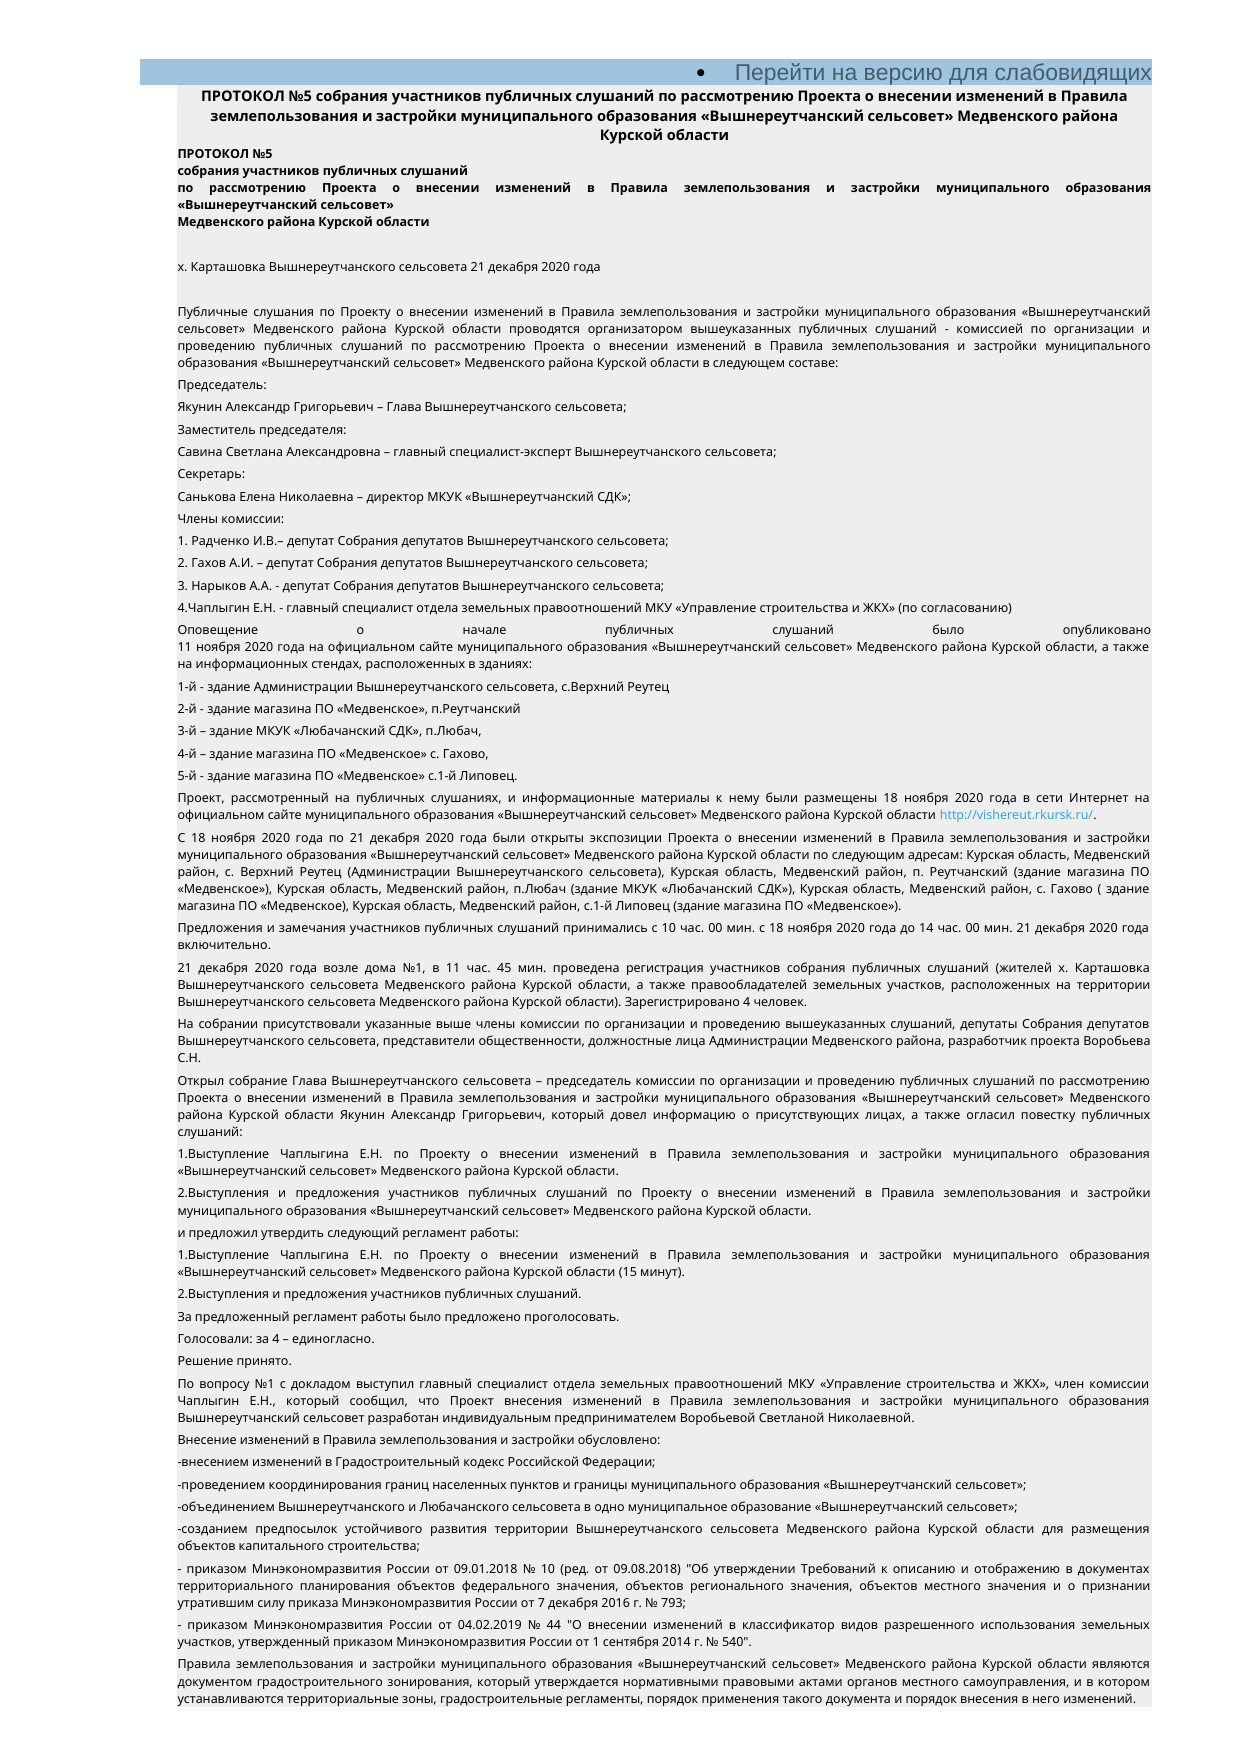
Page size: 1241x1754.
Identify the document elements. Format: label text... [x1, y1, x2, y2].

text 1.Выступление Чаплыгина Е.Н. по Проекту о внесении изменений в Правила землепользования и застройки муниципального образования «Вышнереутчанский сельсовет» Медвенского района Курской области (15 минут). [177, 1246, 1152, 1280]
text Санькова Елена Николаевна – директор МКУК «Вышнереутчанский СДК»; [177, 488, 1152, 505]
text 1-й - здание Администрации Вышнереутчанского сельсовета, с.Верхний Реутец [177, 678, 1152, 695]
text Секретарь: [177, 465, 1152, 482]
text собрания участников публичных слушаний [177, 162, 1152, 179]
text 4-й – здание магазина ПО «Медвенское» с. Гахово, [177, 745, 1152, 762]
text По вопросу №1 с докладом выступил главный специалист отдела земельных правоотношений МКУ «Управление строительства и ЖКХ», член комиссии Чаплыгин Е.Н., который сообщил, что Проект внесения изменений в Правила землепользования и застройки муниципального образования Вышнереутчанский сельсовет разработан индивидуальным предпринимателем Воробьевой Светланой Николаевной. [177, 1375, 1152, 1426]
text и предложил утвердить следующий регламент работы: [177, 1224, 1152, 1241]
text Правила землепользования и застройки муниципального образования «Вышнереутчанский сельсовет» Медвенского района Курской области являются документом градостроительного зонирования, который утверждается нормативными правовыми актами органов местного самоуправления, и в котором устанавливаются территориальные зоны, градостроительные регламенты, порядок применения такого документа и порядок внесения в него изменений. [177, 1656, 1152, 1707]
text Голосовали: за 4 – единогласно. [177, 1330, 1152, 1347]
text Савина Светлана Александровна – главный специалист-эксперт Вышнереутчанского сельсовета; [177, 443, 1152, 460]
text За предложенный регламент работы было предложено проголосовать. [177, 1308, 1152, 1325]
text 3. Нарыков А.А. - депутат Собрания депутатов Вышнереутчанского сельсовета; [177, 577, 1152, 594]
text Заместитель председателя: [177, 421, 1152, 438]
text х. Карташовка Вышнереутчанского сельсовета 21 декабря 2020 года [177, 258, 1152, 275]
text - приказом Минэкономразвития России от 09.01.2018 № 10 (ред. от 09.08.2018) "Об утверждении Требований к описанию и отображению в документах территориального планирования объектов федерального значения, объектов регионального значения, объектов местного значения и о признании утратившим силу приказа Минэкономразвития России от 7 декабря 2016 г. № 793; [177, 1560, 1152, 1611]
text Внесение изменений в Правила землепользования и застройки обусловлено: [177, 1431, 1152, 1448]
text Оповещение о начале публичных слушаний было опубликовано 11 ноября 2020 года на официальном сайте муниципального образования «Вышнереутчанский сельсовет» Медвенского района Курской области, а также на информационных стендах, расположенных в зданиях: [177, 621, 1152, 673]
text Медвенского района Курской области [177, 213, 1152, 231]
text Члены комиссии: [177, 510, 1152, 527]
text Предложения и замечания участников публичных слушаний принимались с 10 час. 00 мин. с 18 ноября 2020 года до 14 час. 00 мин. 21 декабря 2020 года включительно. [177, 919, 1152, 953]
text 4.Чаплыгин Е.Н. - главный специалист отдела земельных правоотношений МКУ «Управление строительства и ЖКХ» (по согласованию) [177, 599, 1152, 616]
text 21 декабря 2020 года возле дома №1, в 11 час. 45 мин. проведена регистрация участников собрания публичных слушаний (жителей х. Карташовка Вышнереутчанского сельсовета Медвенского района Курской области, а также правообладателей земельных участков, расположенных на территории Вышнереутчанского сельсовета Медвенского района Курской области). Зарегистрировано 4 человек. [177, 959, 1152, 1010]
text Публичные слушания по Проекту о внесении изменений в Правила землепользования и застройки муниципального образования «Вышнереутчанский сельсовет» Медвенского района Курской области проводятся организатором вышеуказанных публичных слушаний - комиссией по организации и проведению публичных слушаний по рассмотрению Проекта о внесении изменений в Правила землепользования и застройки муниципального образования «Вышнереутчанский сельсовет» Медвенского района Курской области в следующем составе: [177, 303, 1152, 371]
text 2.Выступления и предложения участников публичных слушаний по Проекту о внесении изменений в Правила землепользования и застройки муниципального образования «Вышнереутчанский сельсовет» Медвенского района Курской области. [177, 1184, 1152, 1219]
list Перейти на версию для слабовидящих [140, 59, 1152, 85]
text -проведением координирования границ населенных пунктов и границы муниципального образования «Вышнереутчанский сельсовет»; [177, 1476, 1152, 1493]
text -объединением Вышнереутчанского и Любачанского сельсовета в одно муниципальное образование «Вышнереутчанский сельсовет»; [177, 1498, 1152, 1515]
text 3-й – здание МКУК «Любачанский СДК», п.Любач, [177, 722, 1152, 739]
text 2-й - здание магазина ПО «Медвенское», п.Реутчанский [177, 700, 1152, 717]
text На собрании присутствовали указанные выше члены комиссии по организации и проведению вышеуказанных слушаний, депутаты Собрания депутатов Вышнереутчанского сельсовета, представители общественности, должностные лица Администрации Медвенского района, разработчик проекта Воробьева С.Н. [177, 1015, 1152, 1066]
text ПРОТОКОЛ №5 собрания участников публичных слушаний по рассмотрению Проекта о внесении изменений в Правила землепользования и застройки муниципального образования «Вышнереутчанский сельсовет» Медвенского района Курской области [177, 85, 1152, 145]
text -внесением изменений в Градостроительный кодекс Российской Федерации; [177, 1453, 1152, 1471]
text 5-й - здание магазина ПО «Медвенское» с.1-й Липовец. [177, 767, 1152, 784]
text 2. Гахов А.И. – депутат Собрания депутатов Вышнереутчанского сельсовета; [177, 554, 1152, 572]
text по рассмотрению Проекта о внесении изменений в Правила землепользования и застройки муниципального образования «Вышнереутчанский сельсовет» [177, 179, 1152, 213]
text Якунин Александр Григорьевич – Глава Вышнереутчанского сельсовета; [177, 398, 1152, 416]
text 1. Радченко И.В.– депутат Собрания депутатов Вышнереутчанского сельсовета; [177, 532, 1152, 549]
text -созданием предпосылок устойчивого развития территории Вышнереутчанского сельсовета Медвенского района Курской области для размещения объектов капитального строительства; [177, 1520, 1152, 1554]
text - приказом Минэкономразвития России от 04.02.2019 № 44 "О внесении изменений в классификатор видов разрешенного использования земельных участков, утвержденный приказом Минэкономразвития России от 1 сентября 2014 г. № 540". [177, 1616, 1152, 1650]
text С 18 ноября 2020 года по 21 декабря 2020 года были открыты экспозиции Проекта о внесении изменений в Правила землепользования и застройки муниципального образования «Вышнереутчанский сельсовет» Медвенского района Курской области по следующим адресам: Курская область, Медвенский район, с. Верхний Реутец (Администрации Вышнереутчанского сельсовета), Курская область, Медвенский район, п. Реутчанский (здание магазина ПО «Медвенское»), Курская область, Медвенский район, п.Любач (здание МКУК «Любачанский СДК»), Курская область, Медвенский район, с. Гахово ( здание магазина ПО «Медвенское), Курская область, Медвенский район, с.1-й Липовец (здание магазина ПО «Медвенское»). [177, 829, 1152, 914]
text Открыл собрание Глава Вышнереутчанского сельсовета – председатель комиссии по организации и проведению публичных слушаний по рассмотрению Проекта о внесении изменений в Правила землепользования и застройки муниципального образования «Вышнереутчанский сельсовет» Медвенского района Курской области Якунин Александр Григорьевич, который довел информацию о присутствующих лицах, а также огласил повестку публичных слушаний: [177, 1072, 1152, 1140]
text 1.Выступление Чаплыгина Е.Н. по Проекту о внесении изменений в Правила землепользования и застройки муниципального образования «Вышнереутчанский сельсовет» Медвенского района Курской области. [177, 1145, 1152, 1179]
text Проект, рассмотренный на публичных слушаниях, и информационные материалы к нему были размещены 18 ноября 2020 года в сети Интернет на официальном сайте муниципального образования «Вышнереутчанский сельсовет» Медвенского района Курской области http://vishereut.rkursk.ru/. [177, 789, 1152, 823]
text Решение принято. [177, 1352, 1152, 1369]
text Председатель: [177, 376, 1152, 393]
text ПРОТОКОЛ №5 [177, 145, 1152, 162]
text 2.Выступления и предложения участников публичных слушаний. [177, 1286, 1152, 1303]
